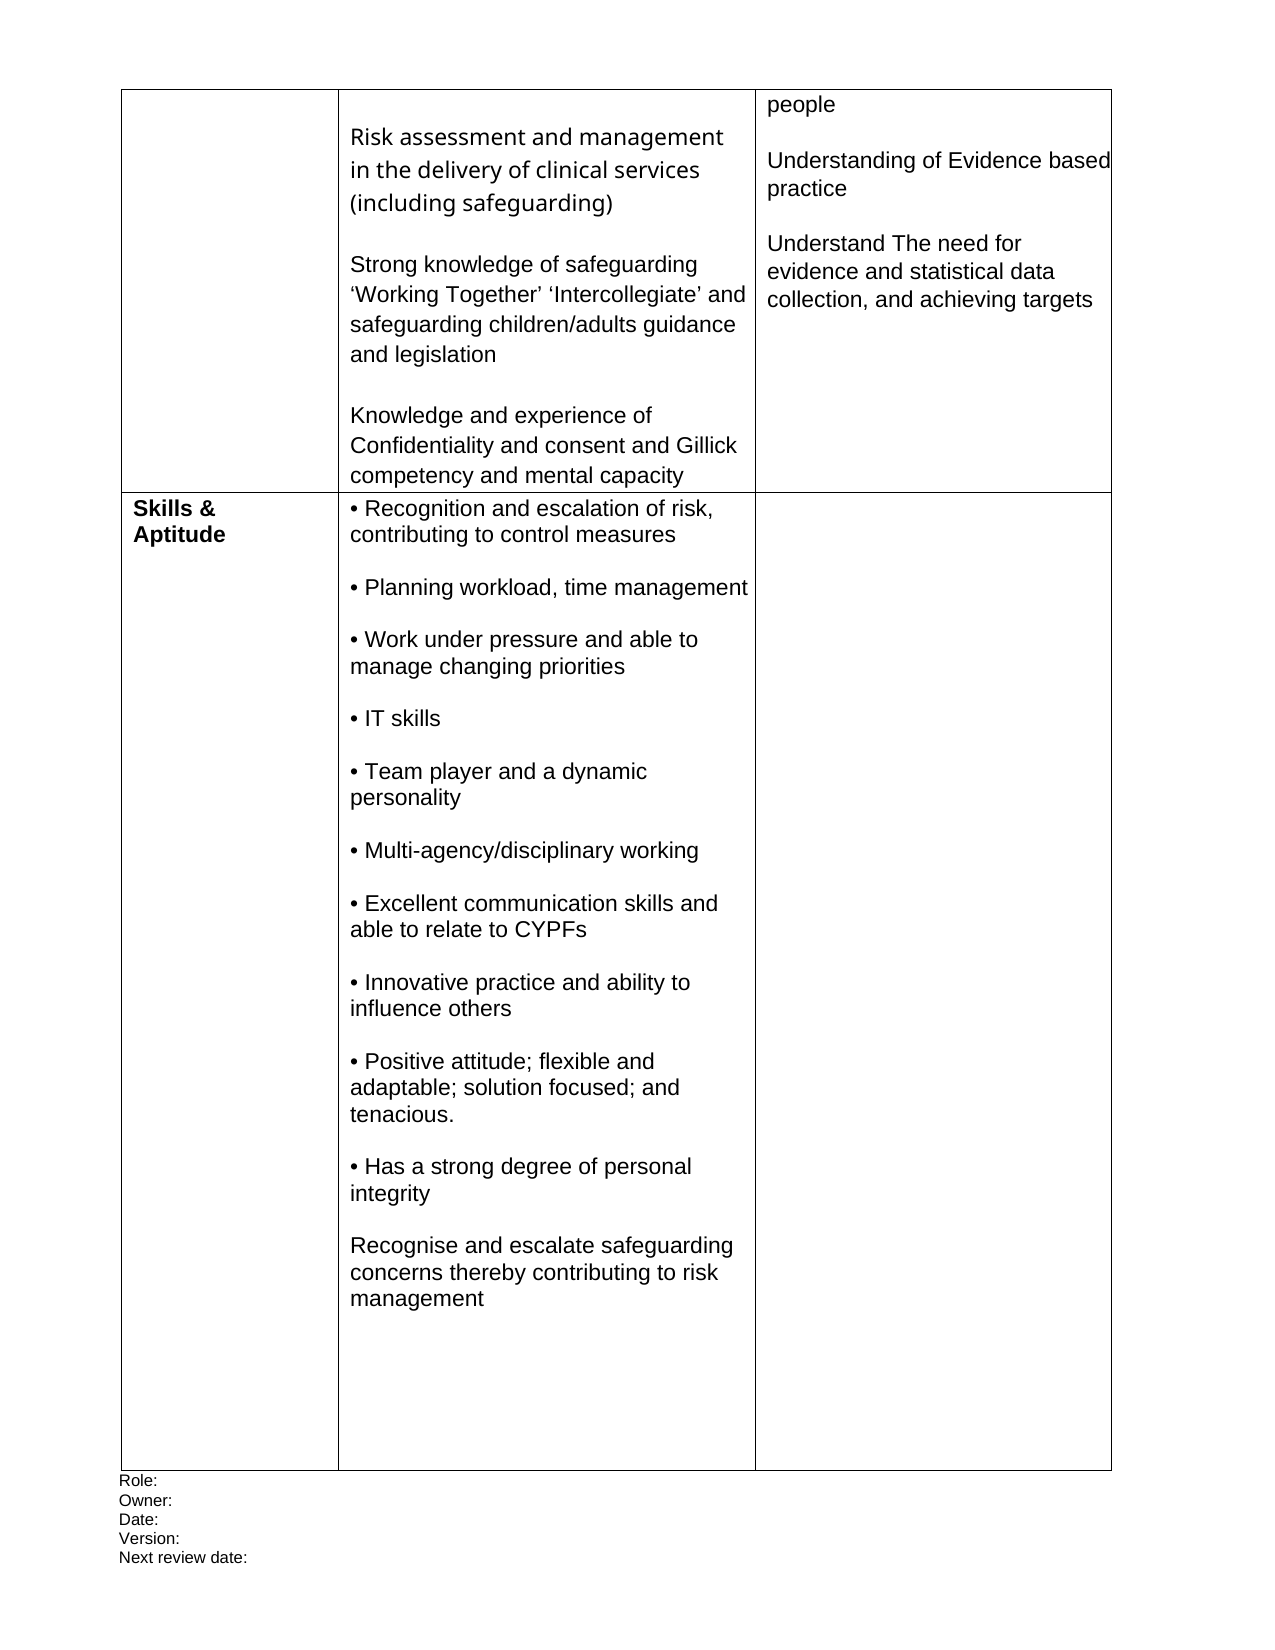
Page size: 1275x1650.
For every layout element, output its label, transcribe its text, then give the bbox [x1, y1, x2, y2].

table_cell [122, 90, 338, 492]
table_cell [756, 493, 1111, 1469]
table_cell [756, 90, 1111, 492]
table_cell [339, 90, 755, 492]
table_cell • Recognition and escalation of risk, contributing to control measures • Planning workload, time management • Work under pressure and able to manage changing priorities • IT skills • Team player and a dynamic personality • Multi-agency/disciplinary working • Excellent communication skills and able to relate to CYPFs • Innovative practice and ability to influence others • Positive attitude; flexible and adaptable; solution focused; and tenacious. • Has a strong degree of personal integrity Recognise and escalate safeguarding concerns thereby contributing to risk management [339, 493, 755, 1469]
table_cell Skills & Aptitude [122, 493, 338, 1469]
